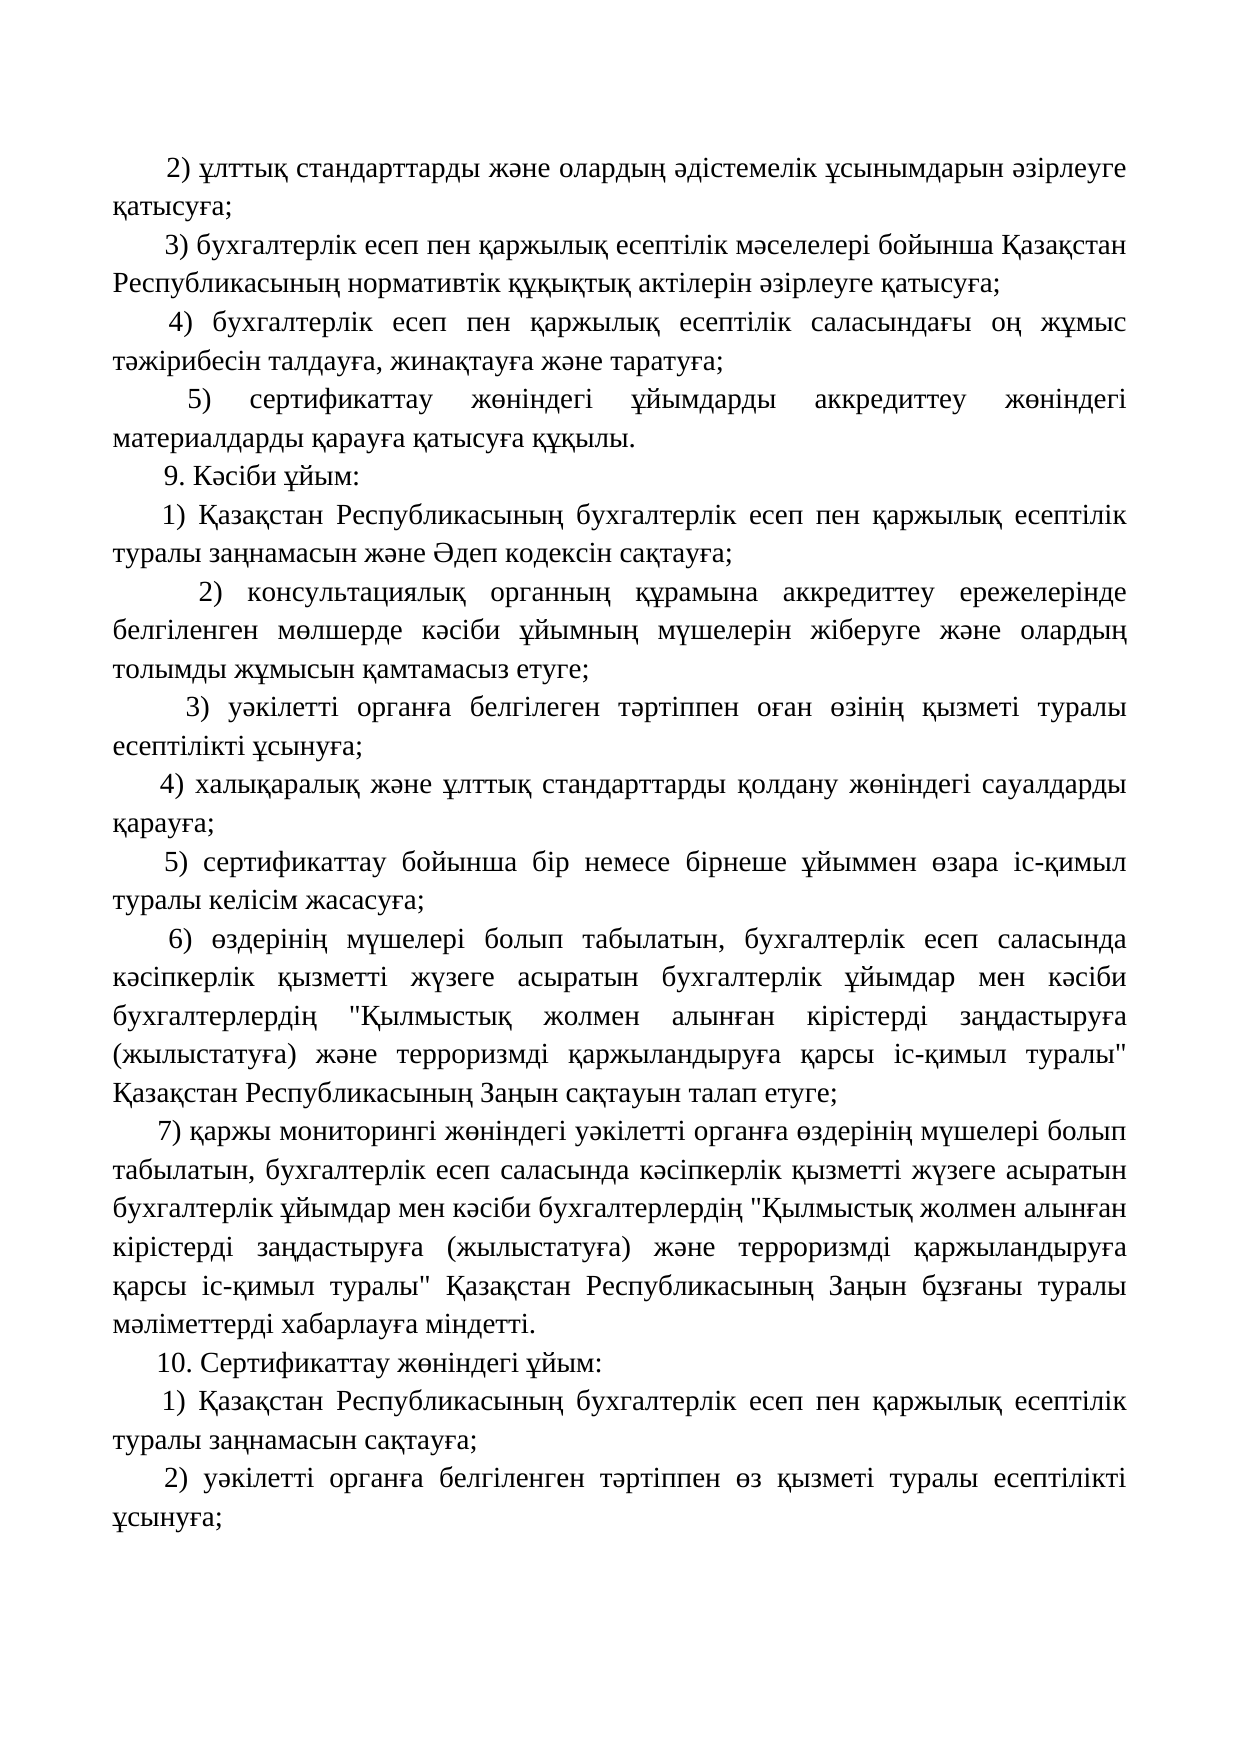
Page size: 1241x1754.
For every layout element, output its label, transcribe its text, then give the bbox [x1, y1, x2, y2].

text 4) бухгалтерлiк есеп пен қаржылық есептiлiк саласындағы оң жұмыс тәжiрибесiн талдауға, жинақтауға және таратуға; [112, 304, 1128, 376]
text 5) сертификаттау жөніндегі ұйымдарды аккредиттеу жөніндегі материалдарды қарауға қатысуға құқылы. [112, 381, 1128, 453]
text 1) Қазақстан Республикасының бухгалтерлiк есеп пен қаржылық есептiлiк туралы заңнамасын және Әдеп кодексін сақтауға; [112, 497, 1128, 569]
text 2) ұлттық стандарттарды және олардың әдiстемелiк ұсынымдарын әзiрлеуге қатысуға; [112, 150, 1128, 222]
text 10. Сертификаттау жөнiндегi ұйым: [112, 1345, 1128, 1378]
text 6) өздерінің мүшелері болып табылатын, бухгалтерлік есеп саласында кәсіпкерлік қызметті жүзеге асыратын бухгалтерлік ұйымдар мен кәсіби бухгалтерлердің "Қылмыстық жолмен алынған кірістерді заңдастыруға (жылыстатуға) және терроризмді қаржыландыруға қарсы іс-қимыл туралы" Қазақстан Республикасының Заңын сақтауын талап етуге; [112, 921, 1128, 1108]
text 9. Кәсiби ұйым: [112, 458, 1128, 492]
text 7) қаржы мониторингі жөніндегі уәкілетті органға өздерінің мүшелері болып табылатын, бухгалтерлік есеп саласында кәсіпкерлік қызметті жүзеге асыратын бухгалтерлiк ұйымдар мен кәсіби бухгалтерлердің "Қылмыстық жолмен алынған кірістерді заңдастыруға (жылыстатуға) және терроризмді қаржыландыруға қарсы іс-қимыл туралы" Қазақстан Республикасының Заңын бұзғаны туралы мәліметтерді хабарлауға міндетті. [112, 1113, 1128, 1340]
text 4) халықаралық және ұлттық стандарттарды қолдану жөнiндегi сауалдарды қарауға; [112, 767, 1128, 839]
text 1) Қазақстан Республикасының бухгалтерлiк есеп пен қаржылық есептiлiк туралы заңнамасын сақтауға; [112, 1383, 1128, 1455]
text 3) бухгалтерлiк есеп пен қаржылық есептiлiк мәселелерi бойынша Қазақстан Республикасының нормативтiк құқықтық актiлерiн әзiрлеуге қатысуға; [112, 227, 1128, 299]
text 3) уәкiлеттi органға белгiлеген тәртiппен оған өзiнiң қызметi туралы есептiлiктi ұсынуға; [112, 689, 1128, 762]
text 5) сертификаттау бойынша бір немесе бірнеше ұйыммен өзара іс-қимыл туралы келісім жасасуға; [112, 844, 1128, 916]
text 2) консультациялық органның құрамына аккредиттеу ережелерiнде белгiленген мөлшерде кәсiби ұйымның мүшелерiн жiберуге және олардың толымды жұмысын қамтамасыз етуге; [112, 574, 1128, 684]
text 2) уәкiлеттi органға белгiленген тәртiппен өз қызметi туралы есептiлiктi ұсынуға; [112, 1460, 1128, 1532]
